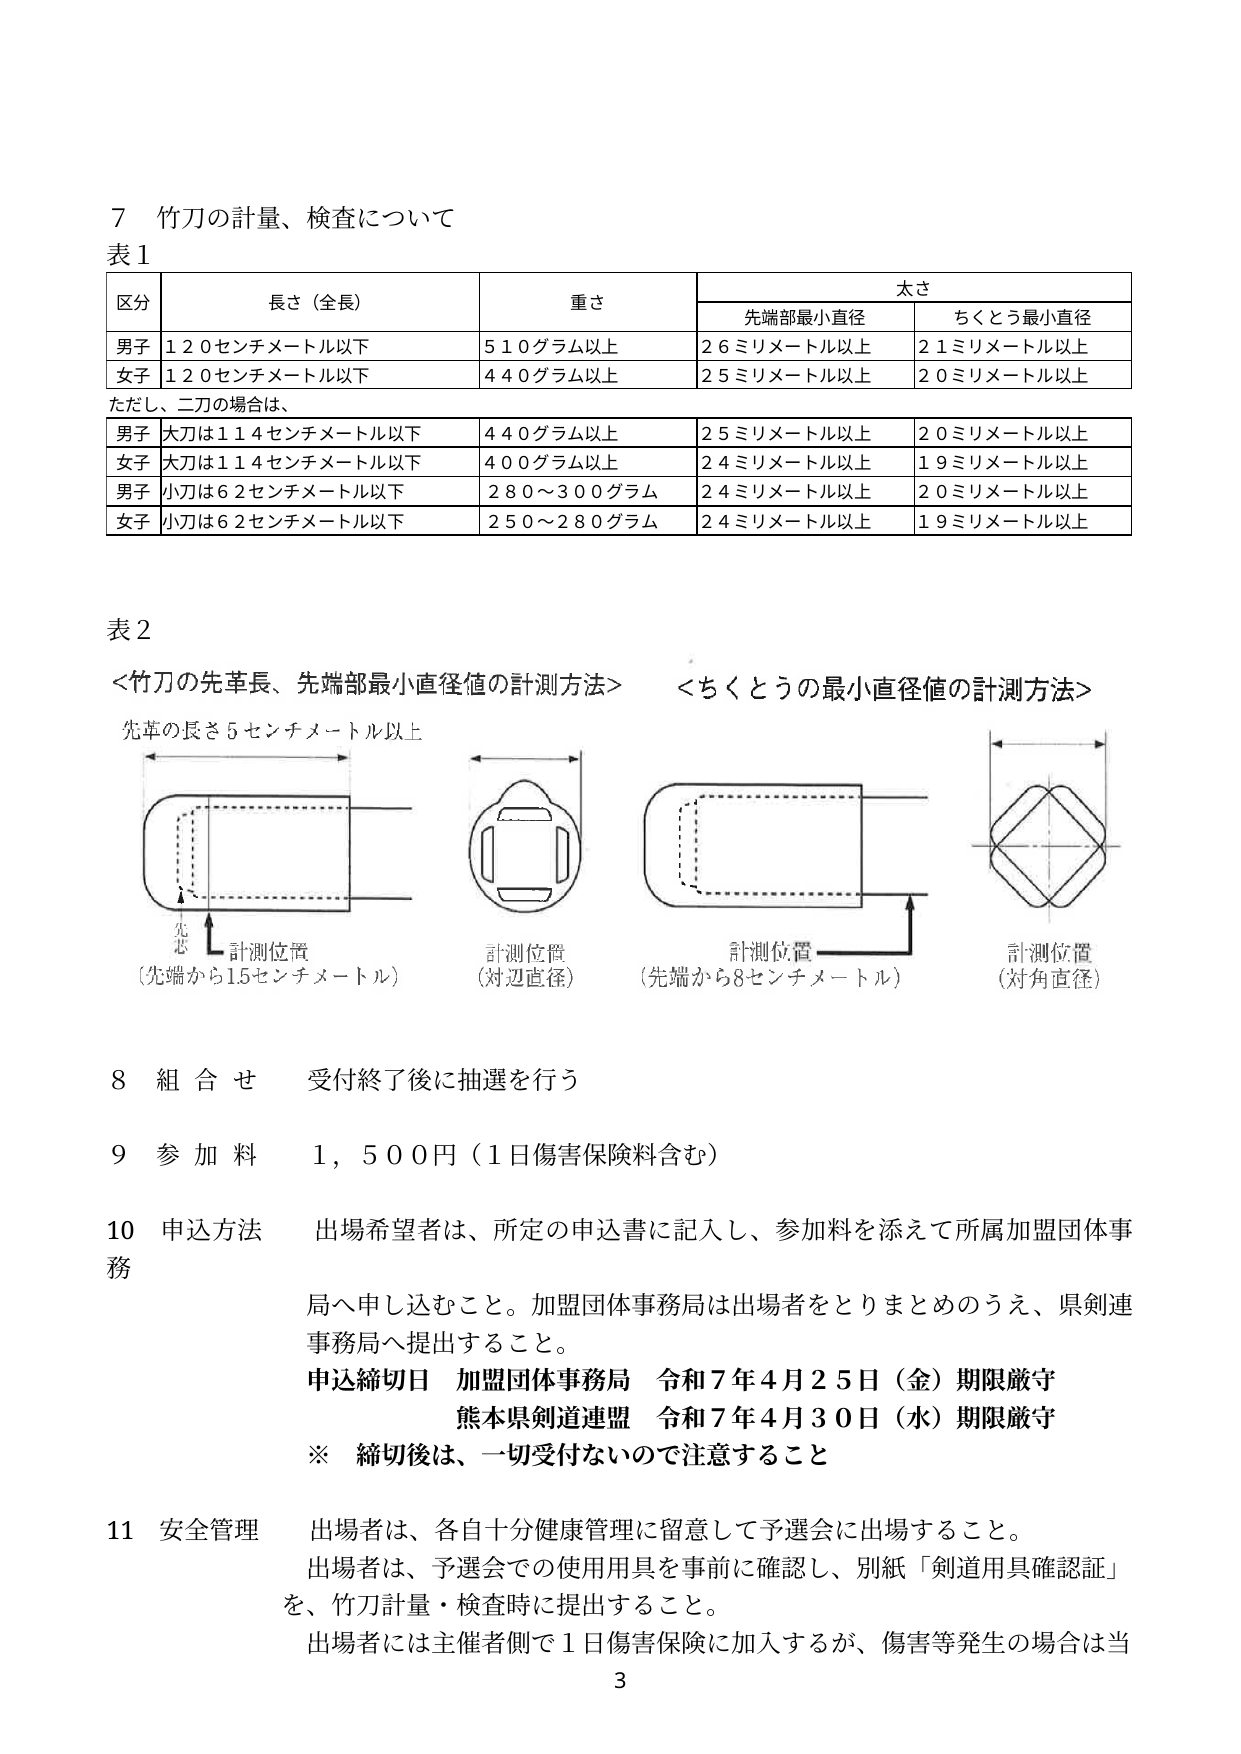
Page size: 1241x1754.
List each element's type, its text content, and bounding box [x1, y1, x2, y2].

text 出場者は、予選会での使用用具を事前に確認し、別紙「剣道用具確認証」 [106, 1548, 1134, 1585]
text 10 申込方法 出場希望者は、所定の申込書に記入し、参加料を添えて所属加盟団体事務 [106, 1210, 1134, 1285]
text 事務局へ提出すること。 [106, 1323, 1134, 1360]
text 出場者には主催者側で１日傷害保険に加入するが、傷害等発生の場合は当 [106, 1623, 1134, 1660]
text ８ 組合せ 受付終了後に抽選を行う [106, 1060, 1134, 1098]
text を、竹刀計量・検査時に提出すること。 [106, 1585, 1134, 1623]
text 局へ申し込むこと。加盟団体事務局は出場者をとりまとめのうえ、県剣連 [106, 1285, 1134, 1323]
text 表１ [106, 235, 1134, 273]
text ９ 参加料 １，５００円（１日傷害保険料含む） [106, 1135, 1134, 1173]
text 申込締切日 加盟団体事務局 令和７年４月２５日（金）期限厳守 [106, 1360, 1134, 1398]
text 11 安全管理 出場者は、各自十分健康管理に留意して予選会に出場すること。 [106, 1510, 1134, 1548]
text 表２ [106, 610, 1134, 648]
text ※ 締切後は、一切受付ないので注意すること [106, 1435, 1134, 1473]
text ７ 竹刀の計量、検査について [106, 198, 1134, 235]
text 熊本県剣道連盟 令和７年４月３０日（水）期限厳守 [106, 1398, 1134, 1435]
